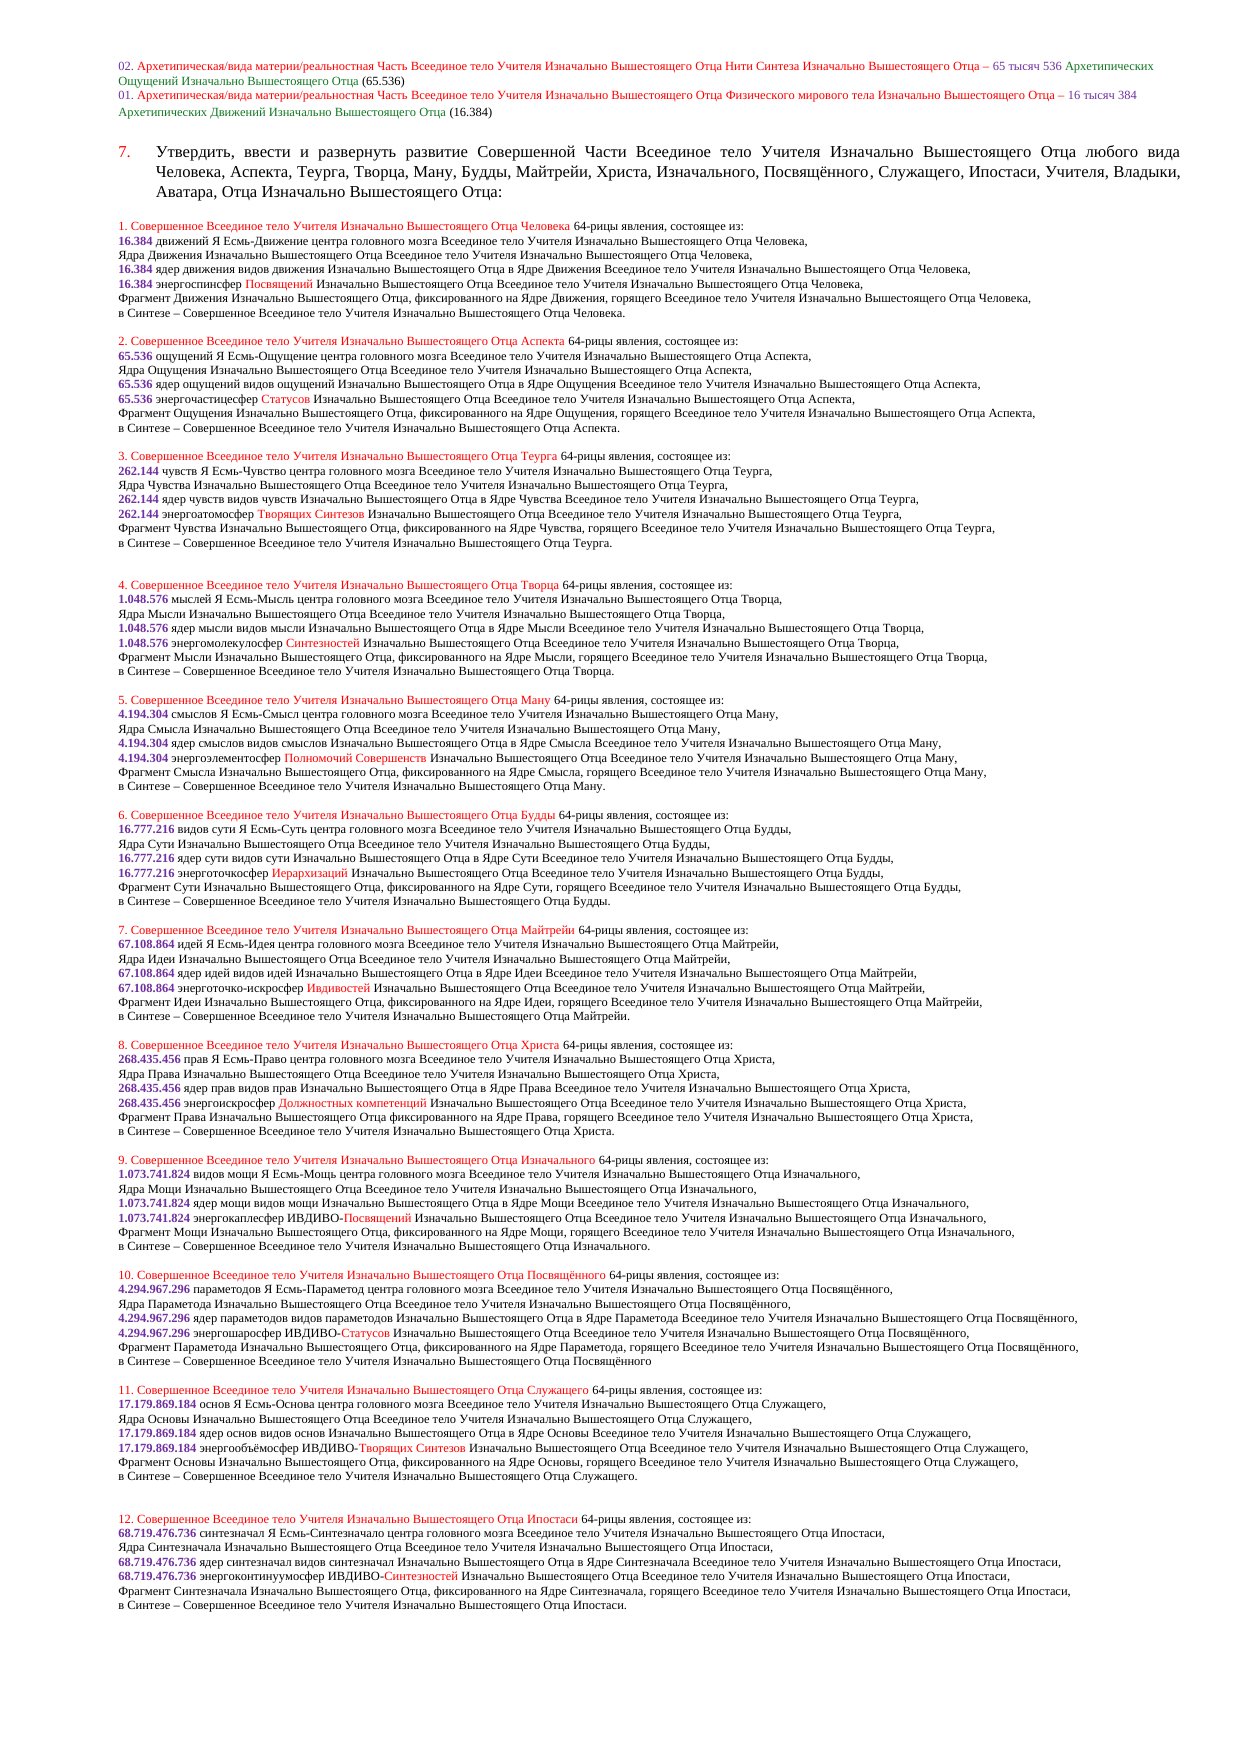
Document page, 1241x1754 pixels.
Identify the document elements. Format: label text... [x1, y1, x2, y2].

text 16.384 ядер движения видов движения Изначально Вышестоящего Отца в Ядре Движения Всеединое тело Учителя Изначально Вышестоящего Отца Человека, [118, 262, 1181, 277]
text 268.435.456 ядер прав видов прав Изначально Вышестоящего Отца в Ядре Права Всеединое тело Учителя Изначально Вышестоящего Отца Христа, [118, 1081, 1181, 1095]
text 16.777.216 ядер сути видов сути Изначально Вышестоящего Отца в Ядре Сути Всеединое тело Учителя Изначально Вышестоящего Отца Будды, [118, 851, 1181, 865]
text 1.048.576 ядер мысли видов мысли Изначально Вышестоящего Отца в Ядре Мысли Всеединое тело Учителя Изначально Вышестоящего Отца Творца, [118, 621, 1181, 635]
text в Синтезе – Совершенное Всеединое тело Учителя Изначально Вышестоящего Отца Будды. [118, 894, 1181, 908]
text Ядра Мощи Изначально Вышестоящего Отца Всеединое тело Учителя Изначально Вышестоящего Отца Изначального, [118, 1182, 1181, 1196]
text 268.435.456 прав Я Есмь-Право центра головного мозга Всеединое тело Учителя Изначально Вышестоящего Отца Христа, [118, 1052, 1181, 1067]
text Ядра Права Изначально Вышестоящего Отца Всеединое тело Учителя Изначально Вышестоящего Отца Христа, [118, 1067, 1181, 1081]
text 1.048.576 мыслей Я Есмь-Мысль центра головного мозга Всеединое тело Учителя Изначально Вышестоящего Отца Творца, [118, 592, 1181, 607]
text Фрагмент Параметода Изначально Вышестоящего Отца, фиксированного на Ядре Параметода, горящего Всеединое тело Учителя Изначально Вышестоящего Отца Посвящённого, [118, 1340, 1181, 1354]
text 8. Совершенное Всеединое тело Учителя Изначально Вышестоящего Отца Христа 64-рицы явления, состоящее из: [118, 1038, 1181, 1052]
text Ядра Основы Изначально Вышестоящего Отца Всеединое тело Учителя Изначально Вышестоящего Отца Служащего, [118, 1412, 1181, 1426]
text 11. Совершенное Всеединое тело Учителя Изначально Вышестоящего Отца Служащего 64-рицы явления, состоящее из: [118, 1383, 1181, 1397]
text Ядра Мысли Изначально Вышестоящего Отца Всеединое тело Учителя Изначально Вышестоящего Отца Творца, [118, 607, 1181, 621]
text 65.536 энергочастицесфер Статусов Изначально Вышестоящего Отца Всеединое тело Учителя Изначально Вышестоящего Отца Аспекта, [118, 392, 1181, 406]
text Фрагмент Мощи Изначально Вышестоящего Отца, фиксированного на Ядре Мощи, горящего Всеединое тело Учителя Изначально Вышестоящего Отца Изначального, [118, 1225, 1181, 1239]
text в Синтезе – Совершенное Всеединое тело Учителя Изначально Вышестоящего Отца Христа. [118, 1124, 1181, 1138]
text 3. Совершенное Всеединое тело Учителя Изначально Вышестоящего Отца Теурга 64-рицы явления, состоящее из: [118, 449, 1181, 463]
list Утвердить, ввести и развернуть развитие Совершенной Части Всеединое тело Учителя Изначально Вышестоящего Отца любого вида Человека, Аспекта, Теурга, Творца, Ману, Будды, Майтрейи, Христа, Изначального, Посвящённого, Служащего, Ипостаси, Учителя, Владыки, Аватара, Отца Изначально Вышестоящего Отца: [118, 142, 1181, 201]
text в Синтезе – Совершенное Всеединое тело Учителя Изначально Вышестоящего Отца Посвящённого [118, 1354, 1181, 1368]
text в Синтезе – Совершенное Всеединое тело Учителя Изначально Вышестоящего Отца Ману. [118, 779, 1181, 793]
text Фрагмент Синтезначала Изначально Вышестоящего Отца, фиксированного на Ядре Синтезначала, горящего Всеединое тело Учителя Изначально Вышестоящего Отца Ипостаси, [118, 1583, 1181, 1598]
text 1.073.741.824 энергокаплесфер ИВДИВО-Посвящений Изначально Вышестоящего Отца Всеединое тело Учителя Изначально Вышестоящего Отца Изначального, [118, 1210, 1181, 1225]
text 10. Совершенное Всеединое тело Учителя Изначально Вышестоящего Отца Посвящённого 64-рицы явления, состоящее из: [118, 1268, 1181, 1282]
text 4.294.967.296 энергошаросфер ИВДИВО-Статусов Изначально Вышестоящего Отца Всеединое тело Учителя Изначально Вышестоящего Отца Посвящённого, [118, 1325, 1181, 1340]
text 1.073.741.824 видов мощи Я Есмь-Мощь центра головного мозга Всеединое тело Учителя Изначально Вышестоящего Отца Изначального, [118, 1167, 1181, 1182]
text 2. Совершенное Всеединое тело Учителя Изначально Вышестоящего Отца Аспекта 64-рицы явления, состоящее из: [118, 334, 1181, 348]
text 5. Совершенное Всеединое тело Учителя Изначально Вышестоящего Отца Ману 64-рицы явления, состоящее из: [118, 693, 1181, 707]
text в Синтезе – Совершенное Всеединое тело Учителя Изначально Вышестоящего Отца Изначального. [118, 1239, 1181, 1253]
text 6. Совершенное Всеединое тело Учителя Изначально Вышестоящего Отца Будды 64-рицы явления, состоящее из: [118, 808, 1181, 822]
text 262.144 чувств Я Есмь-Чувство центра головного мозга Всеединое тело Учителя Изначально Вышестоящего Отца Теурга, [118, 463, 1181, 478]
text в Синтезе – Совершенное Всеединое тело Учителя Изначально Вышестоящего Отца Ипостаси. [118, 1598, 1181, 1612]
text 4. Совершенное Всеединое тело Учителя Изначально Вышестоящего Отца Творца 64-рицы явления, состоящее из: [118, 578, 1181, 592]
text 1.073.741.824 ядер мощи видов мощи Изначально Вышестоящего Отца в Ядре Мощи Всеединое тело Учителя Изначально Вышестоящего Отца Изначального, [118, 1196, 1181, 1210]
text в Синтезе – Совершенное Всеединое тело Учителя Изначально Вышестоящего Отца Служащего. [118, 1469, 1181, 1483]
text 4.294.967.296 ядер параметодов видов параметодов Изначально Вышестоящего Отца в Ядре Параметода Всеединое тело Учителя Изначально Вышестоящего Отца Посвящённого, [118, 1311, 1181, 1325]
text в Синтезе – Совершенное Всеединое тело Учителя Изначально Вышестоящего Отца Человека. [118, 305, 1181, 320]
text 67.108.864 энерготочко-искросфер Ивдивостей Изначально Вышестоящего Отца Всеединое тело Учителя Изначально Вышестоящего Отца Майтрейи, [118, 980, 1181, 995]
text 9. Совершенное Всеединое тело Учителя Изначально Вышестоящего Отца Изначального 64-рицы явления, состоящее из: [118, 1153, 1181, 1167]
text 01. Архетипическая/вида материи/реальностная Часть Всеединое тело Учителя Изначально Вышестоящего Отца Физического мирового тела Изначально Вышестоящего Отца – 16 тысяч 384 Архетипических Движений Изначально Вышестоящего Отца (16.384) [118, 88, 1181, 119]
text Ядра Ощущения Изначально Вышестоящего Отца Всеединое тело Учителя Изначально Вышестоящего Отца Аспекта, [118, 363, 1181, 377]
text Фрагмент Сути Изначально Вышестоящего Отца, фиксированного на Ядре Сути, горящего Всеединое тело Учителя Изначально Вышестоящего Отца Будды, [118, 880, 1181, 894]
text Ядра Параметода Изначально Вышестоящего Отца Всеединое тело Учителя Изначально Вышестоящего Отца Посвящённого, [118, 1297, 1181, 1311]
text 16.384 движений Я Есмь-Движение центра головного мозга Всеединое тело Учителя Изначально Вышестоящего Отца Человека, [118, 233, 1181, 248]
text 12. Совершенное Всеединое тело Учителя Изначально Вышестоящего Отца Ипостаси 64-рицы явления, состоящее из: [118, 1511, 1181, 1526]
text 262.144 энергоатомосфер Творящих Синтезов Изначально Вышестоящего Отца Всеединое тело Учителя Изначально Вышестоящего Отца Теурга, [118, 507, 1181, 521]
text 1. Совершенное Всеединое тело Учителя Изначально Вышестоящего Отца Человека 64-рицы явления, состоящее из: [118, 219, 1181, 233]
text 262.144 ядер чувств видов чувств Изначально Вышестоящего Отца в Ядре Чувства Всеединое тело Учителя Изначально Вышестоящего Отца Теурга, [118, 492, 1181, 507]
text 02. Архетипическая/вида материи/реальностная Часть Всеединое тело Учителя Изначально Вышестоящего Отца Нити Синтеза Изначально Вышестоящего Отца – 65 тысяч 536 Архетипических Ощущений Изначально Вышестоящего Отца (65.536) [118, 59, 1181, 88]
text 268.435.456 энергоискросфер Должностных компетенций Изначально Вышестоящего Отца Всеединое тело Учителя Изначально Вышестоящего Отца Христа, [118, 1095, 1181, 1110]
text Фрагмент Ощущения Изначально Вышестоящего Отца, фиксированного на Ядре Ощущения, горящего Всеединое тело Учителя Изначально Вышестоящего Отца Аспекта, [118, 406, 1181, 420]
text 4.194.304 энергоэлементосфер Полномочий Совершенств Изначально Вышестоящего Отца Всеединое тело Учителя Изначально Вышестоящего Отца Ману, [118, 750, 1181, 765]
text 17.179.869.184 энергообъёмосфер ИВДИВО-Творящих Синтезов Изначально Вышестоящего Отца Всеединое тело Учителя Изначально Вышестоящего Отца Служащего, [118, 1440, 1181, 1455]
text 4.294.967.296 параметодов Я Есмь-Параметод центра головного мозга Всеединое тело Учителя Изначально Вышестоящего Отца Посвящённого, [118, 1282, 1181, 1297]
text 65.536 ощущений Я Есмь-Ощущение центра головного мозга Всеединое тело Учителя Изначально Вышестоящего Отца Аспекта, [118, 348, 1181, 363]
text 7. Совершенное Всеединое тело Учителя Изначально Вышестоящего Отца Майтрейи 64-рицы явления, состоящее из: [118, 923, 1181, 937]
text в Синтезе – Совершенное Всеединое тело Учителя Изначально Вышестоящего Отца Майтрейи. [118, 1009, 1181, 1023]
text Ядра Движения Изначально Вышестоящего Отца Всеединое тело Учителя Изначально Вышестоящего Отца Человека, [118, 248, 1181, 262]
text 16.384 энергоспинсфер Посвящений Изначально Вышестоящего Отца Всеединое тело Учителя Изначально Вышестоящего Отца Человека, [118, 277, 1181, 291]
text Фрагмент Мысли Изначально Вышестоящего Отца, фиксированного на Ядре Мысли, горящего Всеединое тело Учителя Изначально Вышестоящего Отца Творца, [118, 650, 1181, 664]
text Ядра Синтезначала Изначально Вышестоящего Отца Всеединое тело Учителя Изначально Вышестоящего Отца Ипостаси, [118, 1540, 1181, 1554]
text Ядра Сути Изначально Вышестоящего Отца Всеединое тело Учителя Изначально Вышестоящего Отца Будды, [118, 837, 1181, 851]
text Ядра Смысла Изначально Вышестоящего Отца Всеединое тело Учителя Изначально Вышестоящего Отца Ману, [118, 722, 1181, 736]
text Фрагмент Движения Изначально Вышестоящего Отца, фиксированного на Ядре Движения, горящего Всеединое тело Учителя Изначально Вышестоящего Отца Человека, [118, 291, 1181, 305]
text Ядра Чувства Изначально Вышестоящего Отца Всеединое тело Учителя Изначально Вышестоящего Отца Теурга, [118, 478, 1181, 492]
text 65.536 ядер ощущений видов ощущений Изначально Вышестоящего Отца в Ядре Ощущения Всеединое тело Учителя Изначально Вышестоящего Отца Аспекта, [118, 377, 1181, 392]
text Фрагмент Основы Изначально Вышестоящего Отца, фиксированного на Ядре Основы, горящего Всеединое тело Учителя Изначально Вышестоящего Отца Служащего, [118, 1455, 1181, 1469]
text Фрагмент Чувства Изначально Вышестоящего Отца, фиксированного на Ядре Чувства, горящего Всеединое тело Учителя Изначально Вышестоящего Отца Теурга, [118, 521, 1181, 535]
text Фрагмент Идеи Изначально Вышестоящего Отца, фиксированного на Ядре Идеи, горящего Всеединое тело Учителя Изначально Вышестоящего Отца Майтрейи, [118, 995, 1181, 1009]
text 16.777.216 видов сути Я Есмь-Суть центра головного мозга Всеединое тело Учителя Изначально Вышестоящего Отца Будды, [118, 822, 1181, 837]
text в Синтезе – Совершенное Всеединое тело Учителя Изначально Вышестоящего Отца Творца. [118, 664, 1181, 678]
text 16.777.216 энерготочкосфер Иерархизаций Изначально Вышестоящего Отца Всеединое тело Учителя Изначально Вышестоящего Отца Будды, [118, 865, 1181, 880]
text 1.048.576 энергомолекулосфер Синтезностей Изначально Вышестоящего Отца Всеединое тело Учителя Изначально Вышестоящего Отца Творца, [118, 635, 1181, 650]
text 4.194.304 ядер смыслов видов смыслов Изначально Вышестоящего Отца в Ядре Смысла Всеединое тело Учителя Изначально Вышестоящего Отца Ману, [118, 736, 1181, 750]
text 67.108.864 ядер идей видов идей Изначально Вышестоящего Отца в Ядре Идеи Всеединое тело Учителя Изначально Вышестоящего Отца Майтрейи, [118, 966, 1181, 980]
text Ядра Идеи Изначально Вышестоящего Отца Всеединое тело Учителя Изначально Вышестоящего Отца Майтрейи, [118, 952, 1181, 966]
text в Синтезе – Совершенное Всеединое тело Учителя Изначально Вышестоящего Отца Аспекта. [118, 420, 1181, 435]
text 17.179.869.184 ядер основ видов основ Изначально Вышестоящего Отца в Ядре Основы Всеединое тело Учителя Изначально Вышестоящего Отца Служащего, [118, 1426, 1181, 1440]
text 68.719.476.736 синтезначал Я Есмь-Синтезначало центра головного мозга Всеединое тело Учителя Изначально Вышестоящего Отца Ипостаси, [118, 1526, 1181, 1540]
text Фрагмент Права Изначально Вышестоящего Отца фиксированного на Ядре Права, горящего Всеединое тело Учителя Изначально Вышестоящего Отца Христа, [118, 1110, 1181, 1124]
text в Синтезе – Совершенное Всеединое тело Учителя Изначально Вышестоящего Отца Теурга. [118, 535, 1181, 550]
text 17.179.869.184 основ Я Есмь-Основа центра головного мозга Всеединое тело Учителя Изначально Вышестоящего Отца Служащего, [118, 1397, 1181, 1412]
text 4.194.304 смыслов Я Есмь-Смысл центра головного мозга Всеединое тело Учителя Изначально Вышестоящего Отца Ману, [118, 707, 1181, 722]
text Фрагмент Смысла Изначально Вышестоящего Отца, фиксированного на Ядре Смысла, горящего Всеединое тело Учителя Изначально Вышестоящего Отца Ману, [118, 765, 1181, 779]
text 68.719.476.736 ядер синтезначал видов синтезначал Изначально Вышестоящего Отца в Ядре Синтезначала Всеединое тело Учителя Изначально Вышестоящего Отца Ипостаси, [118, 1554, 1181, 1569]
text 67.108.864 идей Я Есмь-Идея центра головного мозга Всеединое тело Учителя Изначально Вышестоящего Отца Майтрейи, [118, 937, 1181, 952]
text 68.719.476.736 энергоконтинуумосфер ИВДИВО-Синтезностей Изначально Вышестоящего Отца Всеединое тело Учителя Изначально Вышестоящего Отца Ипостаси, [118, 1569, 1181, 1583]
